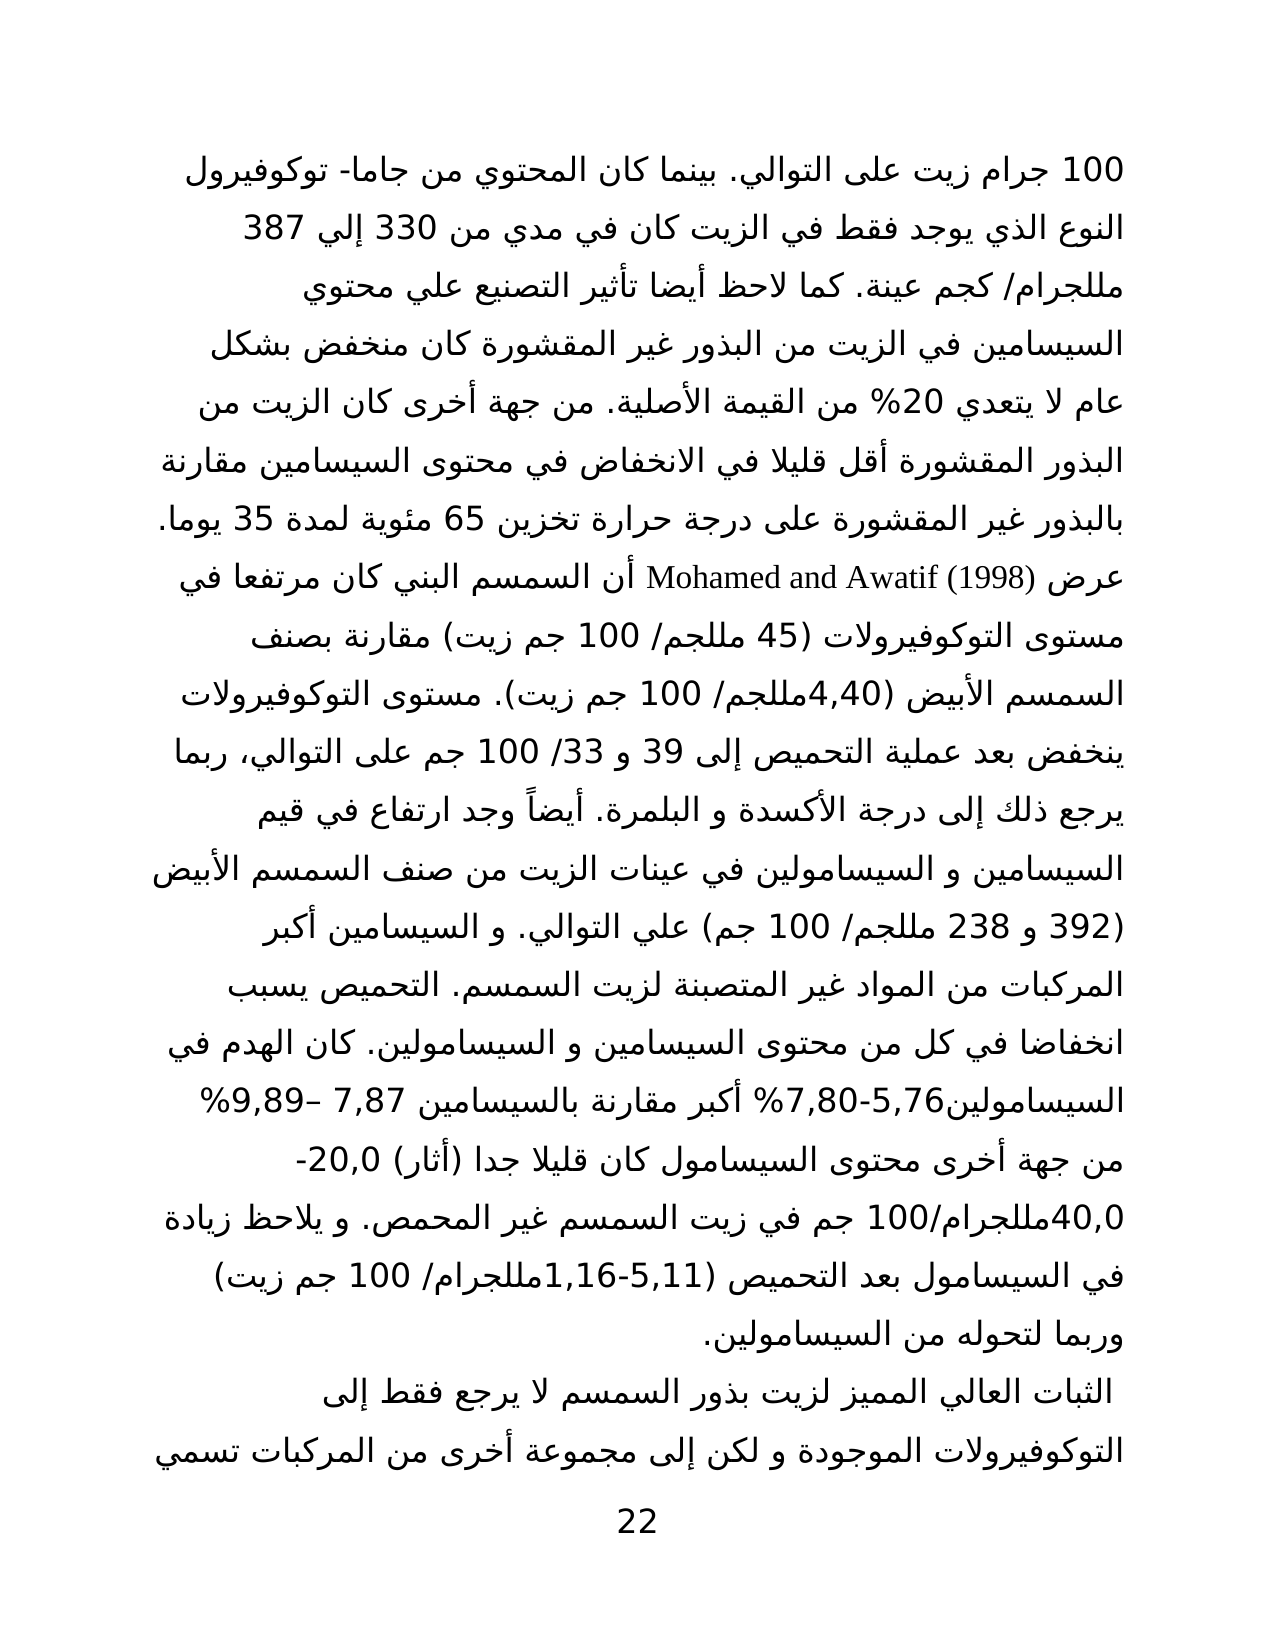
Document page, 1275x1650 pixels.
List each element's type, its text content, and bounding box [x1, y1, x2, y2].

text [150, 1373, 1125, 1470]
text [150, 150, 1125, 538]
text عرض Mohamed and Awatif (1998) أن السمسم البني كان مرتفعا في مستوى التوكوفيرولات (45 مللجم/ 100 جم زيت) مقارنة بصنف السمسم الأبيض (4,40مللجم/ 100 جم زيت). مستوى التوكوفيرولات ينخفض بعد عملية التحميص إلى 39 و 33/ 100 جم على التوالي، ربما يرجع ذلك إلى درجة الأكسدة و البلمرة. أيضاً وجد ارتفاع في قيم السيسامين و السيسامولين في عينات الزيت من صنف السمسم الأبيض (392 و 238 مللجم/ 100 جم) علي التوالي. و السيسامين أكبر المركبات من المواد غير المتصبنة لزيت السمسم. التحميص يسبب انخفاضا في كل من محتوى السيسامين و السيسامولين. كان الهدم في السيسامولين5,76-7,80% أكبر مقارنة بالسيسامين 7,87 –9,89% من جهة أخرى محتوى السيسامول كان قليلا جدا (أثار) 20,0-40,0مللجرام/100 جم في زيت السمسم غير المحمص. و يلاحظ زيادة في السيسامول بعد التحميص (5,11-1,16مللجرام/ 100 جم زيت) وربما لتحوله من السيسامولين. [150, 558, 1125, 1354]
